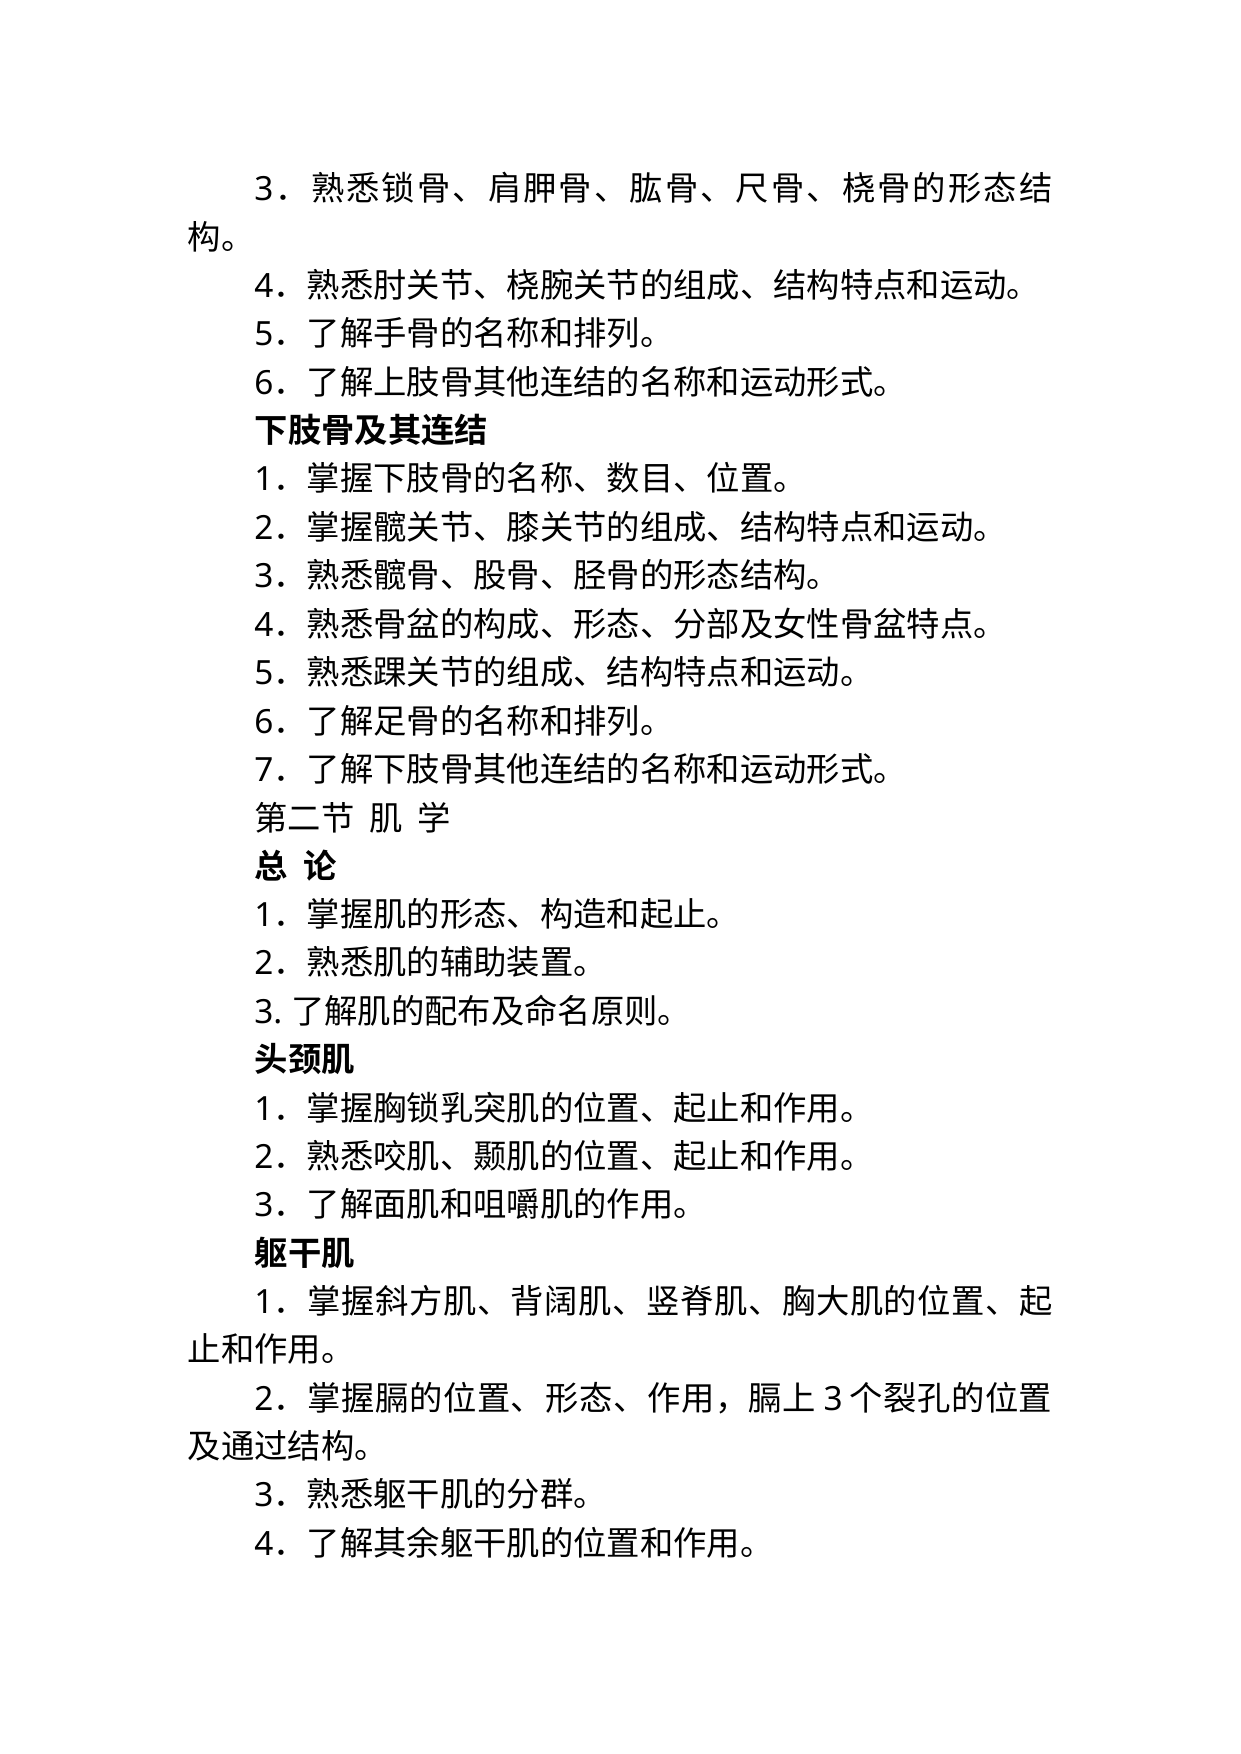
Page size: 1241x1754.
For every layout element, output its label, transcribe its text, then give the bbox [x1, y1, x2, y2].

text 3．熟悉躯干肌的分群。 [187, 1468, 1053, 1517]
text 2．掌握髋关节、膝关节的组成、结构特点和运动。 [187, 501, 1053, 549]
text 5．熟悉踝关节的组成、结构特点和运动。 [187, 646, 1053, 694]
text 1．掌握胸锁乳突肌的位置、起止和作用。 [187, 1081, 1053, 1130]
text 3．熟悉髋骨、股骨、胫骨的形态结构。 [187, 549, 1053, 597]
text 6．了解上肢骨其他连结的名称和运动形式。 [187, 356, 1053, 404]
text 2．熟悉肌的辅助装置。 [187, 936, 1053, 984]
text 1．掌握斜方肌、背阔肌、竖脊肌、胸大肌的位置、起止和作用。 [187, 1275, 1053, 1371]
text 1．掌握下肢骨的名称、数目、位置。 [187, 452, 1053, 501]
text 5．了解手骨的名称和排列。 [187, 307, 1053, 356]
text 2．熟悉咬肌、颞肌的位置、起止和作用。 [187, 1130, 1053, 1178]
text 3. 了解肌的配布及命名原则。 [187, 984, 1053, 1033]
text 4．熟悉肘关节、桡腕关节的组成、结构特点和运动。 [187, 259, 1053, 307]
text 4．熟悉骨盆的构成、形态、分部及女性骨盆特点。 [187, 597, 1053, 646]
text 1．掌握肌的形态、构造和起止。 [187, 888, 1053, 936]
text 2．掌握膈的位置、形态、作用，膈上3个裂孔的位置及通过结构。 [187, 1371, 1053, 1468]
text 头颈肌 [187, 1033, 1053, 1081]
text 6．了解足骨的名称和排列。 [187, 694, 1053, 743]
text 4．了解其余躯干肌的位置和作用。 [187, 1517, 1053, 1565]
text 3．熟悉锁骨、肩胛骨、肱骨、尺骨、桡骨的形态结构。 [187, 162, 1053, 259]
text 下肢骨及其连结 [187, 404, 1053, 452]
text 总 论 [187, 839, 1053, 888]
text 7．了解下肢骨其他连结的名称和运动形式。 [187, 743, 1053, 791]
text 3．了解面肌和咀嚼肌的作用。 [187, 1178, 1053, 1227]
text 第二节 肌 学 [187, 791, 1053, 839]
text 躯干肌 [187, 1227, 1053, 1275]
